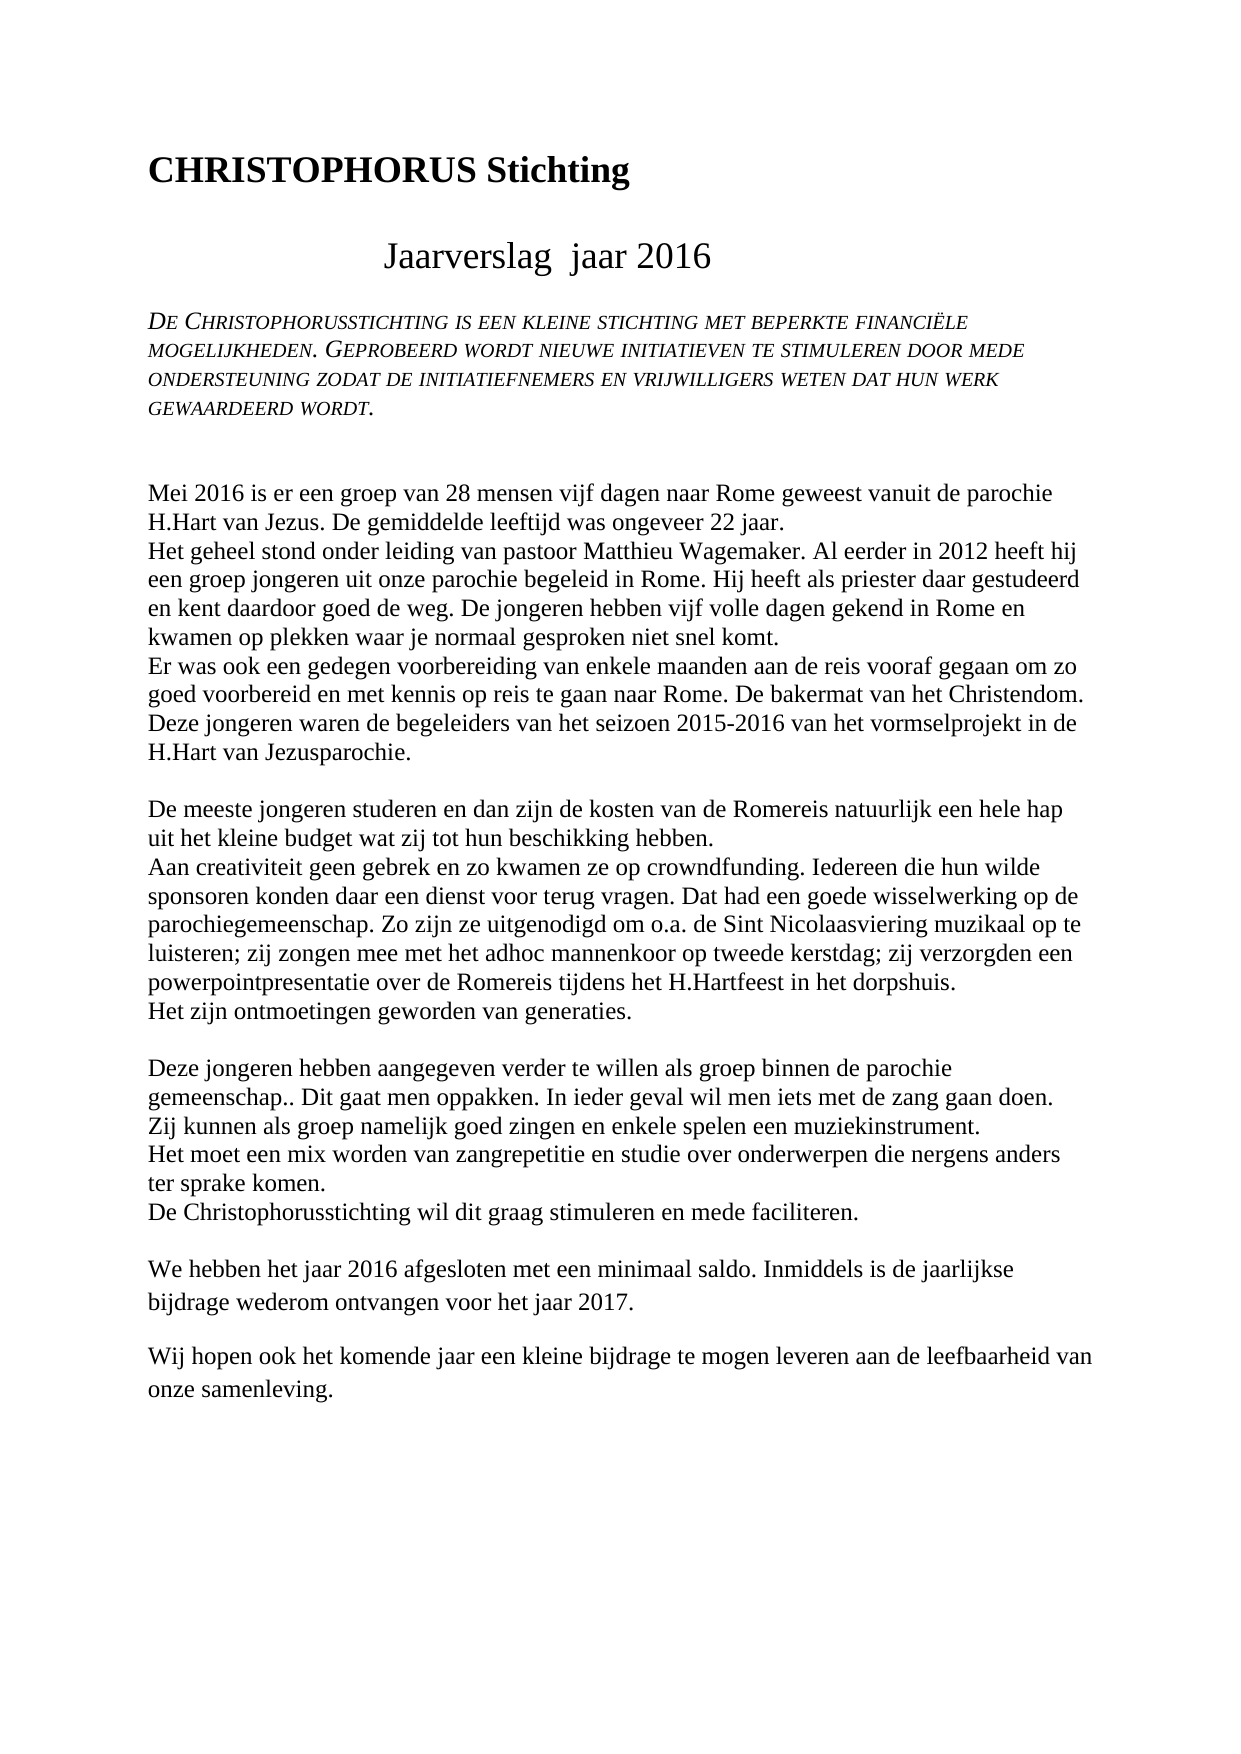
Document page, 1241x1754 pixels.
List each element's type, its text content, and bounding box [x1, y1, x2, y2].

text De meeste jongeren studeren en dan zijn de kosten van de Romereis natuurlijk een hele hap uit het kleine budget wat zij tot hun beschikking hebben. [148, 794, 1093, 852]
text CHRISTOPHORUS Stichting [148, 148, 1093, 191]
text Deze jongeren waren de begeleiders van het seizoen 2015-2016 van het vormselprojekt in de H.Hart van Jezusparochie. [148, 708, 1093, 766]
text Het geheel stond onder leiding van pastoor Matthieu Wagemaker. Al eerder in 2012 heeft hij een groep jongeren uit onze parochie begeleid in Rome. Hij heeft als priester daar gestudeerd en kent daardoor goed de weg. De jongeren hebben vijf volle dagen gekend in Rome en kwamen op plekken waar je normaal gesproken niet snel komt. [148, 536, 1093, 651]
text Mei 2016 is er een groep van 28 mensen vijf dagen naar Rome geweest vanuit de parochie H.Hart van Jezus. De gemiddelde leeftijd was ongeveer 22 jaar. [148, 478, 1093, 536]
text Er was ook een gedegen voorbereiding van enkele maanden aan de reis vooraf gegaan om zo goed voorbereid en met kennis op reis te gaan naar Rome. De bakermat van het Christendom. [148, 651, 1093, 708]
text Deze jongeren hebben aangegeven verder te willen als groep binnen de parochie gemeenschap.. Dit gaat men oppakken. In ieder geval wil men iets met de zang gaan doen. Zij kunnen als groep namelijk goed zingen en enkele spelen een muziekinstrument. [148, 1053, 1093, 1139]
text De Christophorusstichting is een kleine stichting met beperkte financiële mogelijkheden. Geprobeerd wordt nieuwe initiatieven te stimuleren door mede ondersteuning zodat de initiatiefnemers en vrijwilligers weten dat hun werk gewaardeerd wordt. [148, 306, 1093, 421]
text De Christophorusstichting wil dit graag stimuleren en mede faciliteren. [148, 1197, 1093, 1226]
text Wij hopen ook het komende jaar een kleine bijdrage te mogen leveren aan de leefbaarheid van onze samenleving. [148, 1341, 1093, 1403]
text We hebben het jaar 2016 afgesloten met een minimaal saldo. Inmiddels is de jaarlijkse bijdrage wederom ontvangen voor het jaar 2017. [148, 1254, 1093, 1316]
text Jaarverslag jaar 2016 [148, 234, 1093, 277]
text Het zijn ontmoetingen geworden van generaties. [148, 996, 1093, 1024]
text Het moet een mix worden van zangrepetitie en studie over onderwerpen die nergens anders ter sprake komen. [148, 1139, 1093, 1197]
text Aan creativiteit geen gebrek en zo kwamen ze op crowndfunding. Iedereen die hun wilde sponsoren konden daar een dienst voor terug vragen. Dat had een goede wisselwerking op de parochiegemeenschap. Zo zijn ze uitgenodigd om o.a. de Sint Nicolaasviering muzikaal op te luisteren; zij zongen mee met het adhoc mannenkoor op tweede kerstdag; zij verzorgden een powerpointpresentatie over de Romereis tijdens het H.Hartfeest in het dorpshuis. [148, 852, 1093, 996]
